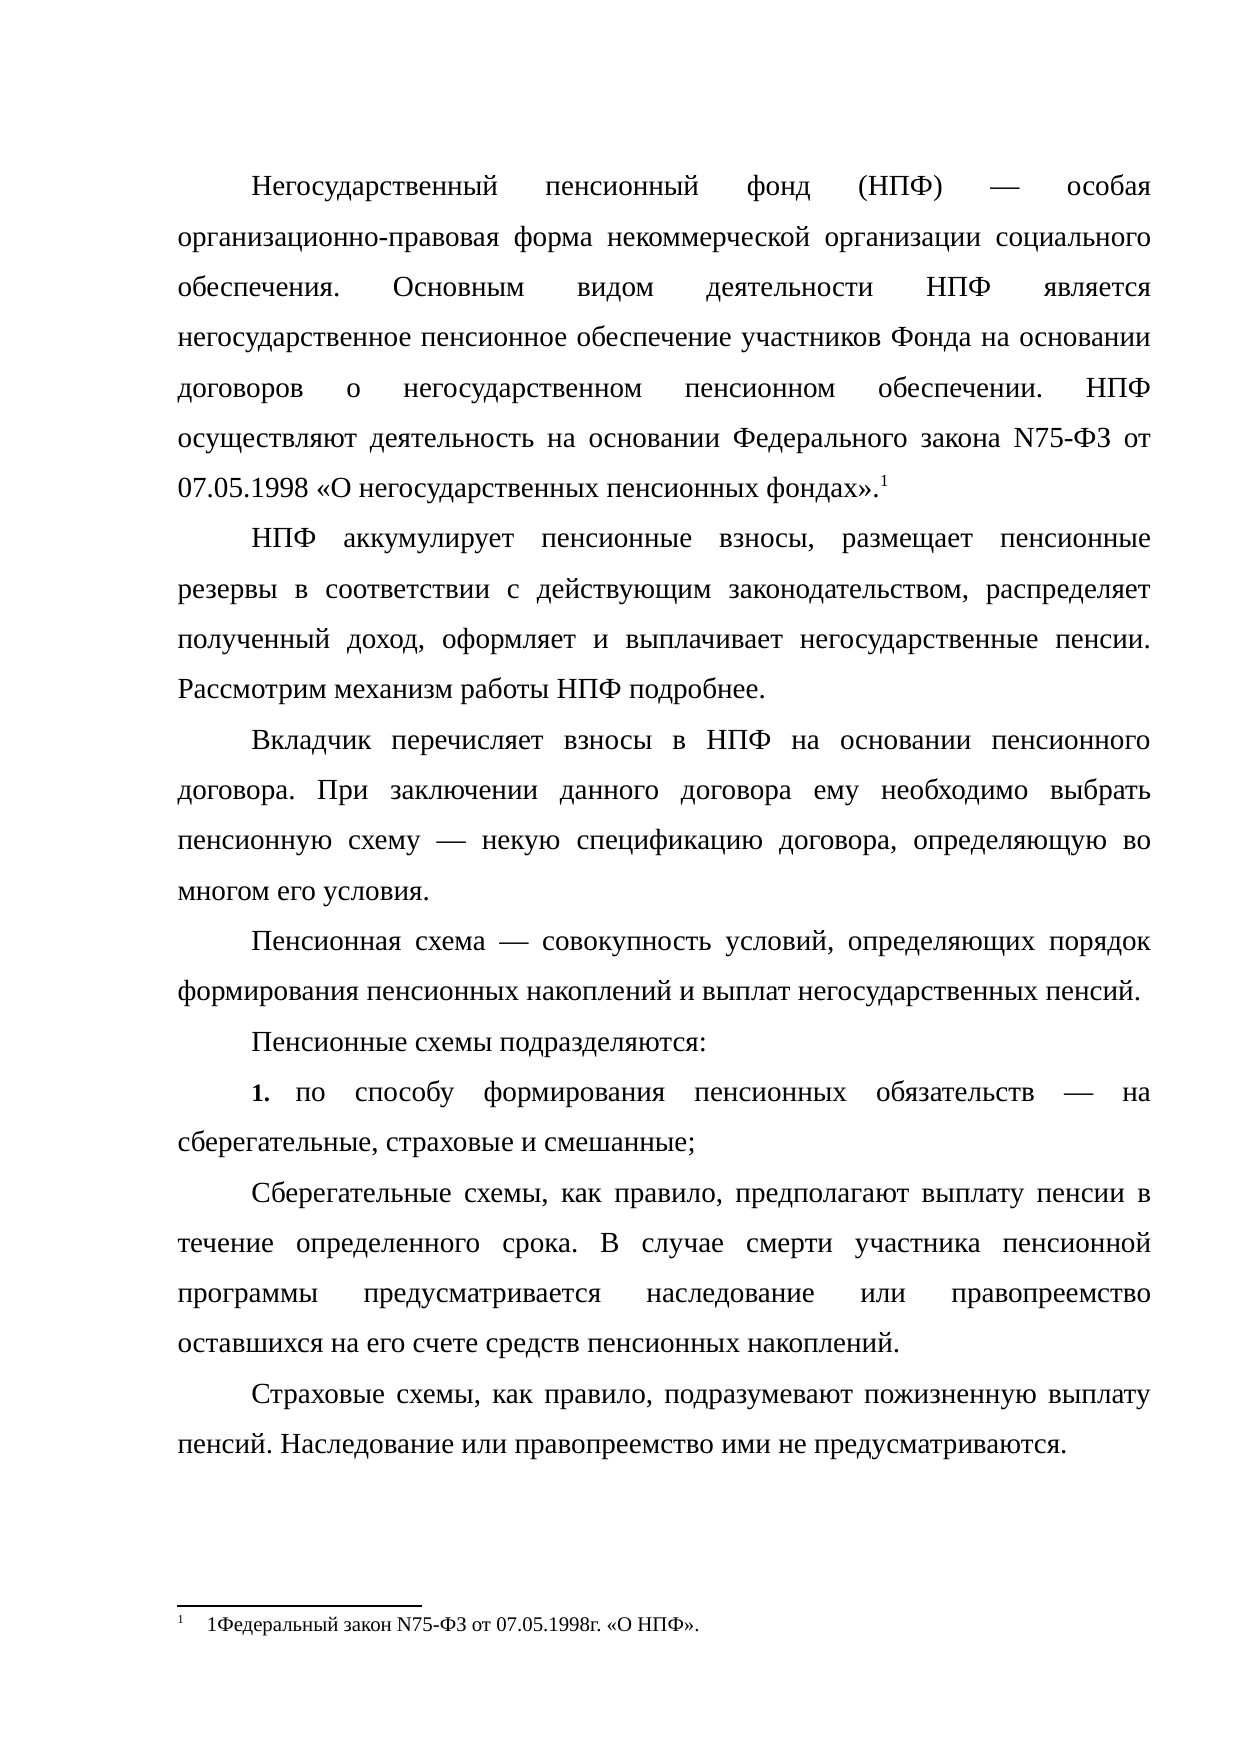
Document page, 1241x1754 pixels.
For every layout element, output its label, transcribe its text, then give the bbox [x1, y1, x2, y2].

text Негосударственный пенсионный фонд (НПФ) — особая организационно-правовая форма некоммерческой организации социального обеспечения. Основным видом деятельности НПФ является негосударственное пенсионное обеспечение участников Фонда на основании договоров о негосударственном пенсионном обеспечении. НПФ осуществляют деятельность на основании Федерального закона N75-ФЗ от 07.05.1998 «О негосударственных пенсионных фондах».1 [177, 168, 1152, 504]
text Сберегательные схемы, как правило, предполагают выплату пенсии в течение определенного срока. В случае смерти участника пенсионной программы предусматривается наследование или правопреемство оставшихся на его счете средств пенсионных накоплений. [177, 1175, 1152, 1359]
text НПФ аккумулирует пенсионные взносы, размещает пенсионные резервы в соответствии с действующим законодательством, распределяет полученный доход, оформляет и выплачивает негосударственные пенсии. Рассмотрим механизм работы НПФ подробнее. [177, 521, 1152, 705]
text Пенсионная схема — совокупность условий, определяющих порядок формирования пенсионных накоплений и выплат негосударственных пенсий. [177, 923, 1152, 1007]
text Страховые схемы, как правило, подразумевают пожизненную выплату пенсий. Наследование или правопреемство ими не предусматриваются. [177, 1376, 1152, 1460]
list по способу формирования пенсионных обязательств — на сберегательные, страховые и смешанные; [177, 1074, 1152, 1158]
text Пенсионные схемы подразделяются: [177, 1024, 1152, 1057]
text Вкладчик перечисляет взносы в НПФ на основании пенсионного договора. При заключении данного договора ему необходимо выбрать пенсионную схему — некую спецификацию договора, определяющую во многом его условия. [177, 722, 1152, 906]
